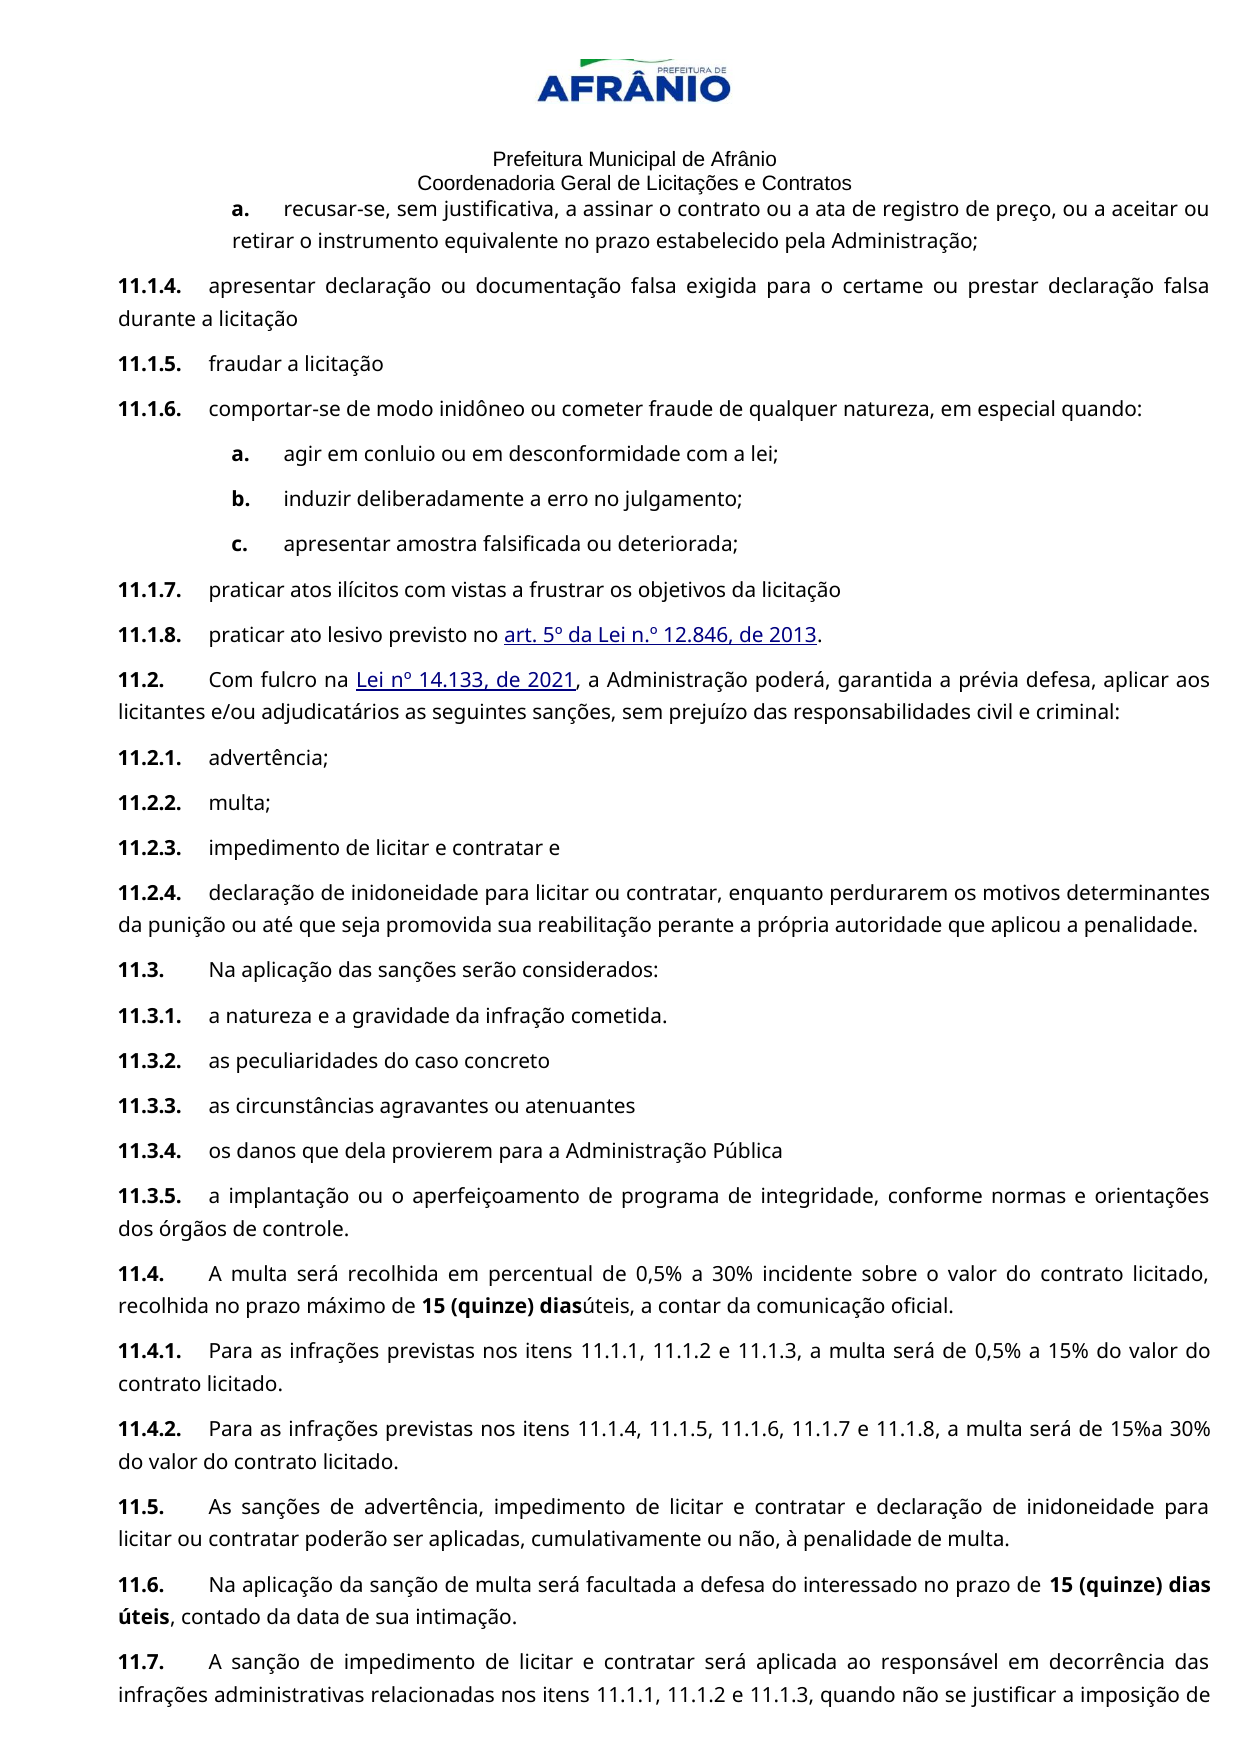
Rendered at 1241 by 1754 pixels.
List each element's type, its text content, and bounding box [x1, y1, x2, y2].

picture [524, 59, 745, 104]
list A multa será recolhida em percentual de 0,5% a 30% incidente sobre o valor do contrato licitado, recolhida no prazo máximo de 15 (quinze) diasúteis, a contar da comunicação oficial. [117, 1259, 1211, 1320]
list Com fulcro na Lei nº 14.133, de 2021, a Administração poderá, garantida a prévia defesa, aplicar aos licitantes e/ou adjudicatários as seguintes sanções, sem prejuízo das responsabilidades civil e criminal: [117, 665, 1211, 726]
list fraudar a licitação [117, 349, 1211, 378]
list advertência; [117, 743, 1211, 771]
list Na aplicação das sanções serão considerados: [117, 956, 1211, 984]
list recusar-se, sem justificativa, a assinar o contrato ou a ata de registro de preço, ou a aceitar ou retirar o instrumento equivalente no prazo estabelecido pela Administração; [231, 194, 1211, 255]
list a natureza e a gravidade da infração cometida. [117, 1001, 1211, 1029]
list comportar-se de modo inidôneo ou cometer fraude de qualquer natureza, em especial quando: [117, 394, 1211, 423]
list apresentar amostra falsificada ou deteriorada; [231, 529, 1211, 558]
list praticar atos ilícitos com vistas a frustrar os objetivos da licitação [117, 575, 1211, 603]
list Para as infrações previstas nos itens 12.1.4, 12.1.5, 12.1.6, 12.1.7 e 12.1.8, a multa será de 15%a 30% do valor do contrato licitado. [117, 1414, 1211, 1475]
list induzir deliberadamente a erro no julgamento; [231, 484, 1211, 513]
list Na aplicação da sanção de multa será facultada a defesa do interessado no prazo de 15 (quinze) dias úteis, contado da data de sua intimação. [117, 1570, 1211, 1631]
list as peculiaridades do caso concreto [117, 1046, 1211, 1074]
list declaração de inidoneidade para licitar ou contratar, enquanto perdurarem os motivos determinantes da punição ou até que seja promovida sua reabilitação perante a própria autoridade que aplicou a penalidade. [117, 878, 1211, 939]
list multa; [117, 788, 1211, 816]
list a implantação ou o aperfeiçoamento de programa de integridade, conforme normas e orientações dos órgãos de controle. [117, 1181, 1211, 1242]
list as circunstâncias agravantes ou atenuantes [117, 1091, 1211, 1119]
list agir em conluio ou em desconformidade com a lei; [231, 439, 1211, 468]
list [117, 1647, 1211, 1708]
list os danos que dela provierem para a Administração Pública [117, 1136, 1211, 1164]
list As sanções de advertência, impedimento de licitar e contratar e declaração de inidoneidade para licitar ou contratar poderão ser aplicadas, cumulativamente ou não, à penalidade de multa. [117, 1492, 1211, 1553]
list praticar ato lesivo previsto no art. 5º da Lei n.º 12.846, de 2013. [117, 620, 1211, 648]
list apresentar declaração ou documentação falsa exigida para o certame ou prestar declaração falsa durante a licitação [117, 271, 1211, 332]
list Para as infrações previstas nos itens 12.1.1, 12.1.2 e 12.1.3, a multa será de 0,5% a 15% do valor do contrato licitado. [117, 1337, 1211, 1398]
list impedimento de licitar e contratar e [117, 833, 1211, 861]
